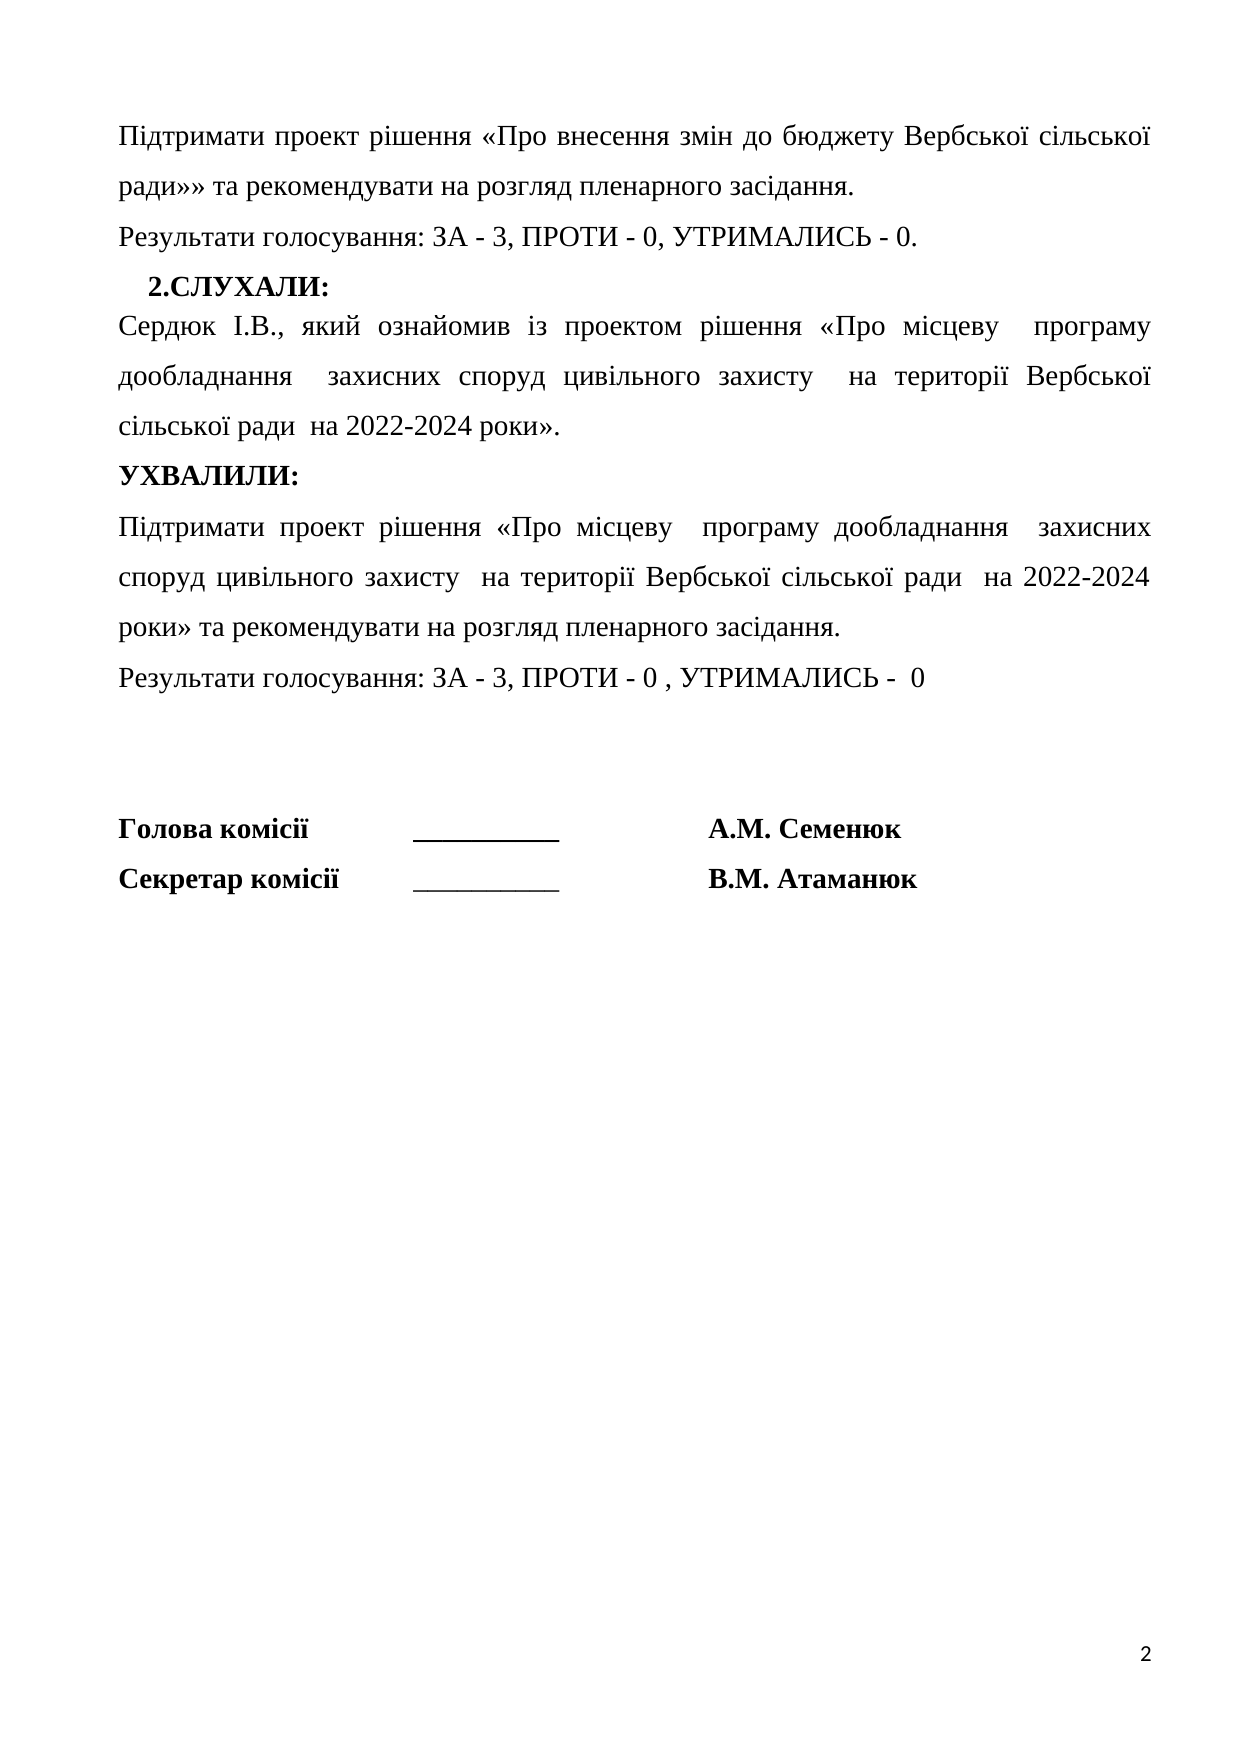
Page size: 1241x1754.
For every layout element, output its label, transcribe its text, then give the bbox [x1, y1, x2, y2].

text УХВАЛИЛИ: [118, 458, 1152, 492]
text Підтримати проект рішення «Про місцеву програму дообладнання захисних споруд цивільного захисту на території Вербської сільської ради на 2022-2024 роки» та рекомендувати на розгляд пленарного засідання. [118, 509, 1152, 643]
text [118, 219, 1152, 252]
text Підтримати проект рішення «Про внесення змін до бюджету Вербської сільської ради»» та рекомендувати на розгляд пленарного засідання. [118, 118, 1152, 202]
text Сердюк І.В., який ознайомив із проектом рішення «Про місцеву програму дообладнання захисних споруд цивільного захисту на території Вербської сільської ради на 2022-2024 роки». [118, 308, 1152, 442]
text Результати голосування: ЗА - 3, ПРОТИ - 0 , УТРИМАЛИСЬ - 0 [118, 660, 1152, 693]
text 2.СЛУХАЛИ: [118, 269, 1152, 303]
text Голова комісії __________ А.М. Семенюк [118, 811, 1152, 844]
text Секретар комісії __________ В.М. Атаманюк [118, 861, 1152, 894]
